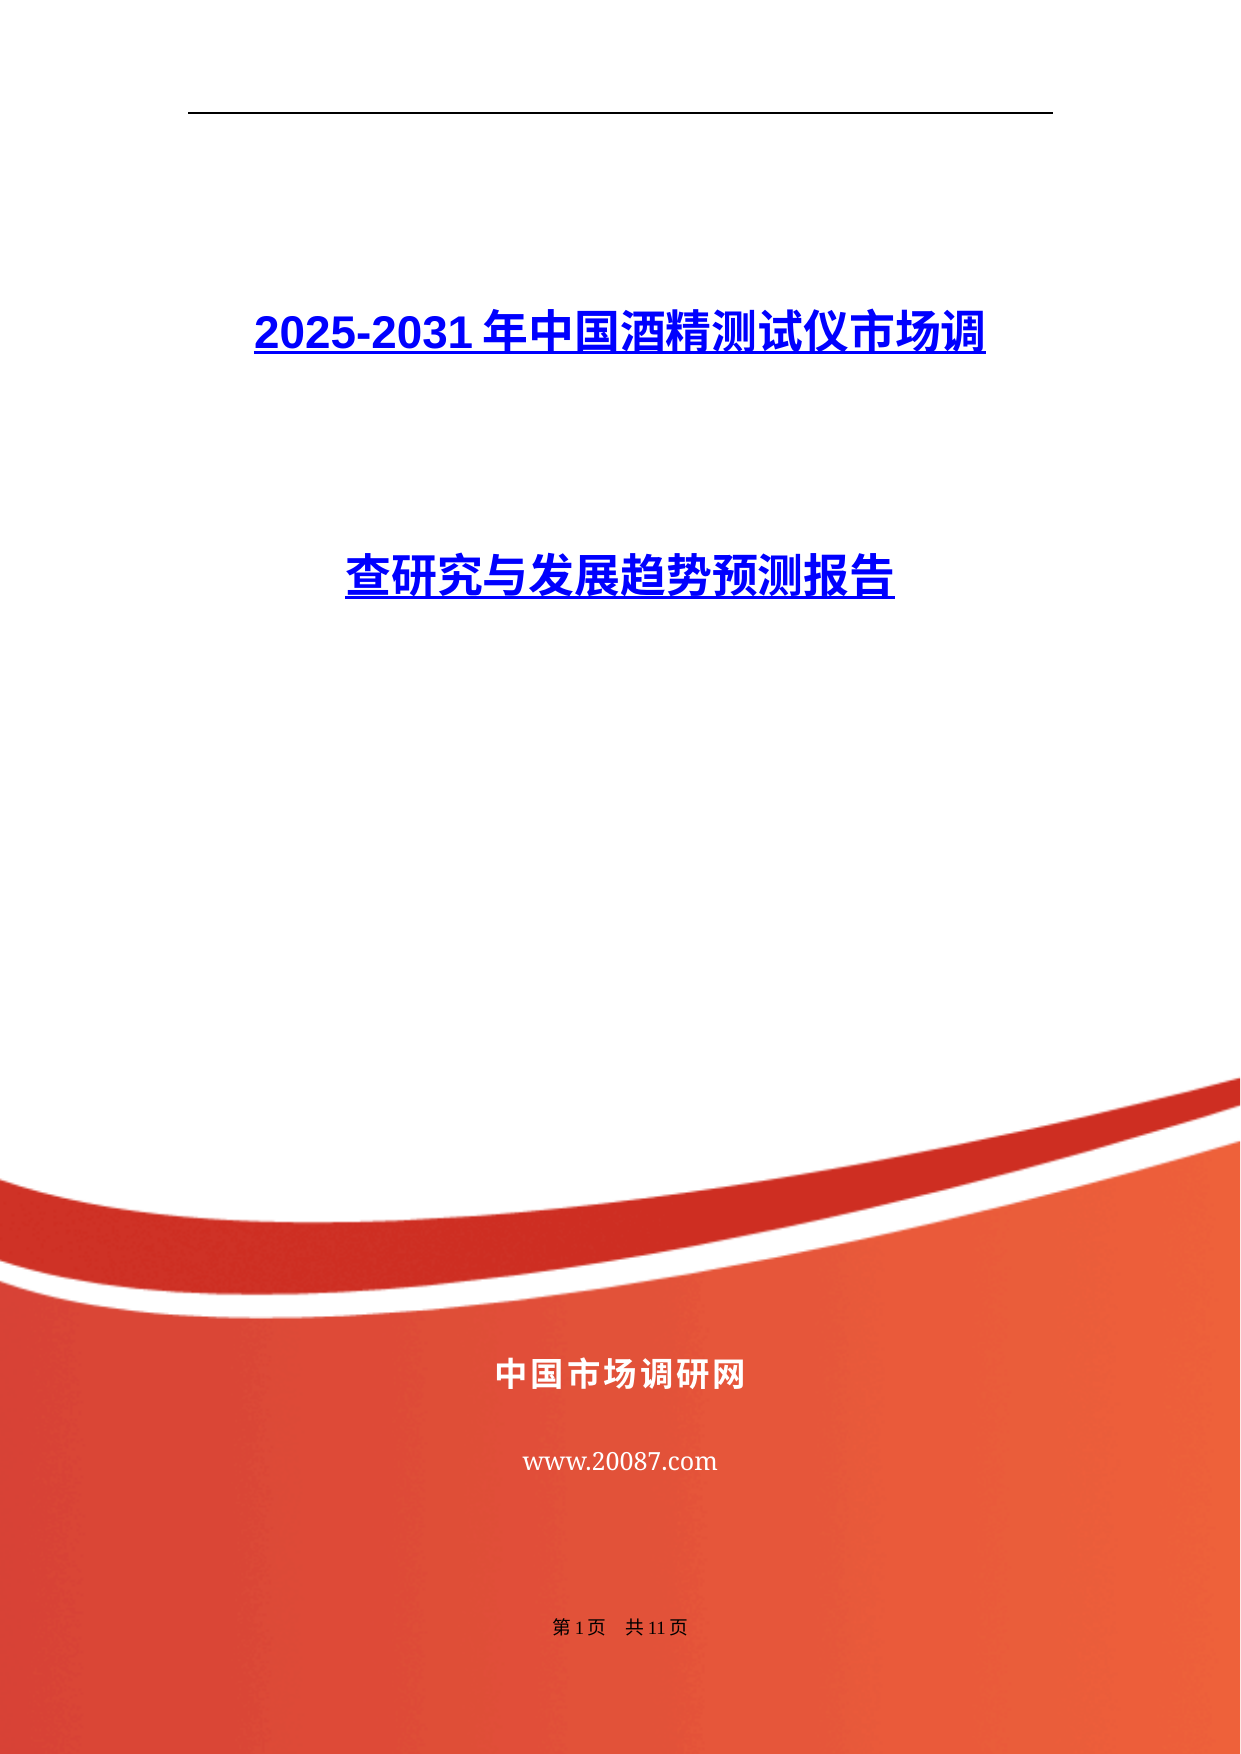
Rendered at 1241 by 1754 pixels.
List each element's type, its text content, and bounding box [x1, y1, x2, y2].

text www.20087.com [187, 1428, 1053, 1493]
table_header 2025-2031年中国酒精测试仪市场调查研究与发展趋势预测报告 [188, 207, 1053, 773]
subtitle 中国市场调研网 [187, 1339, 1053, 1404]
picture [0, 1006, 1241, 1754]
